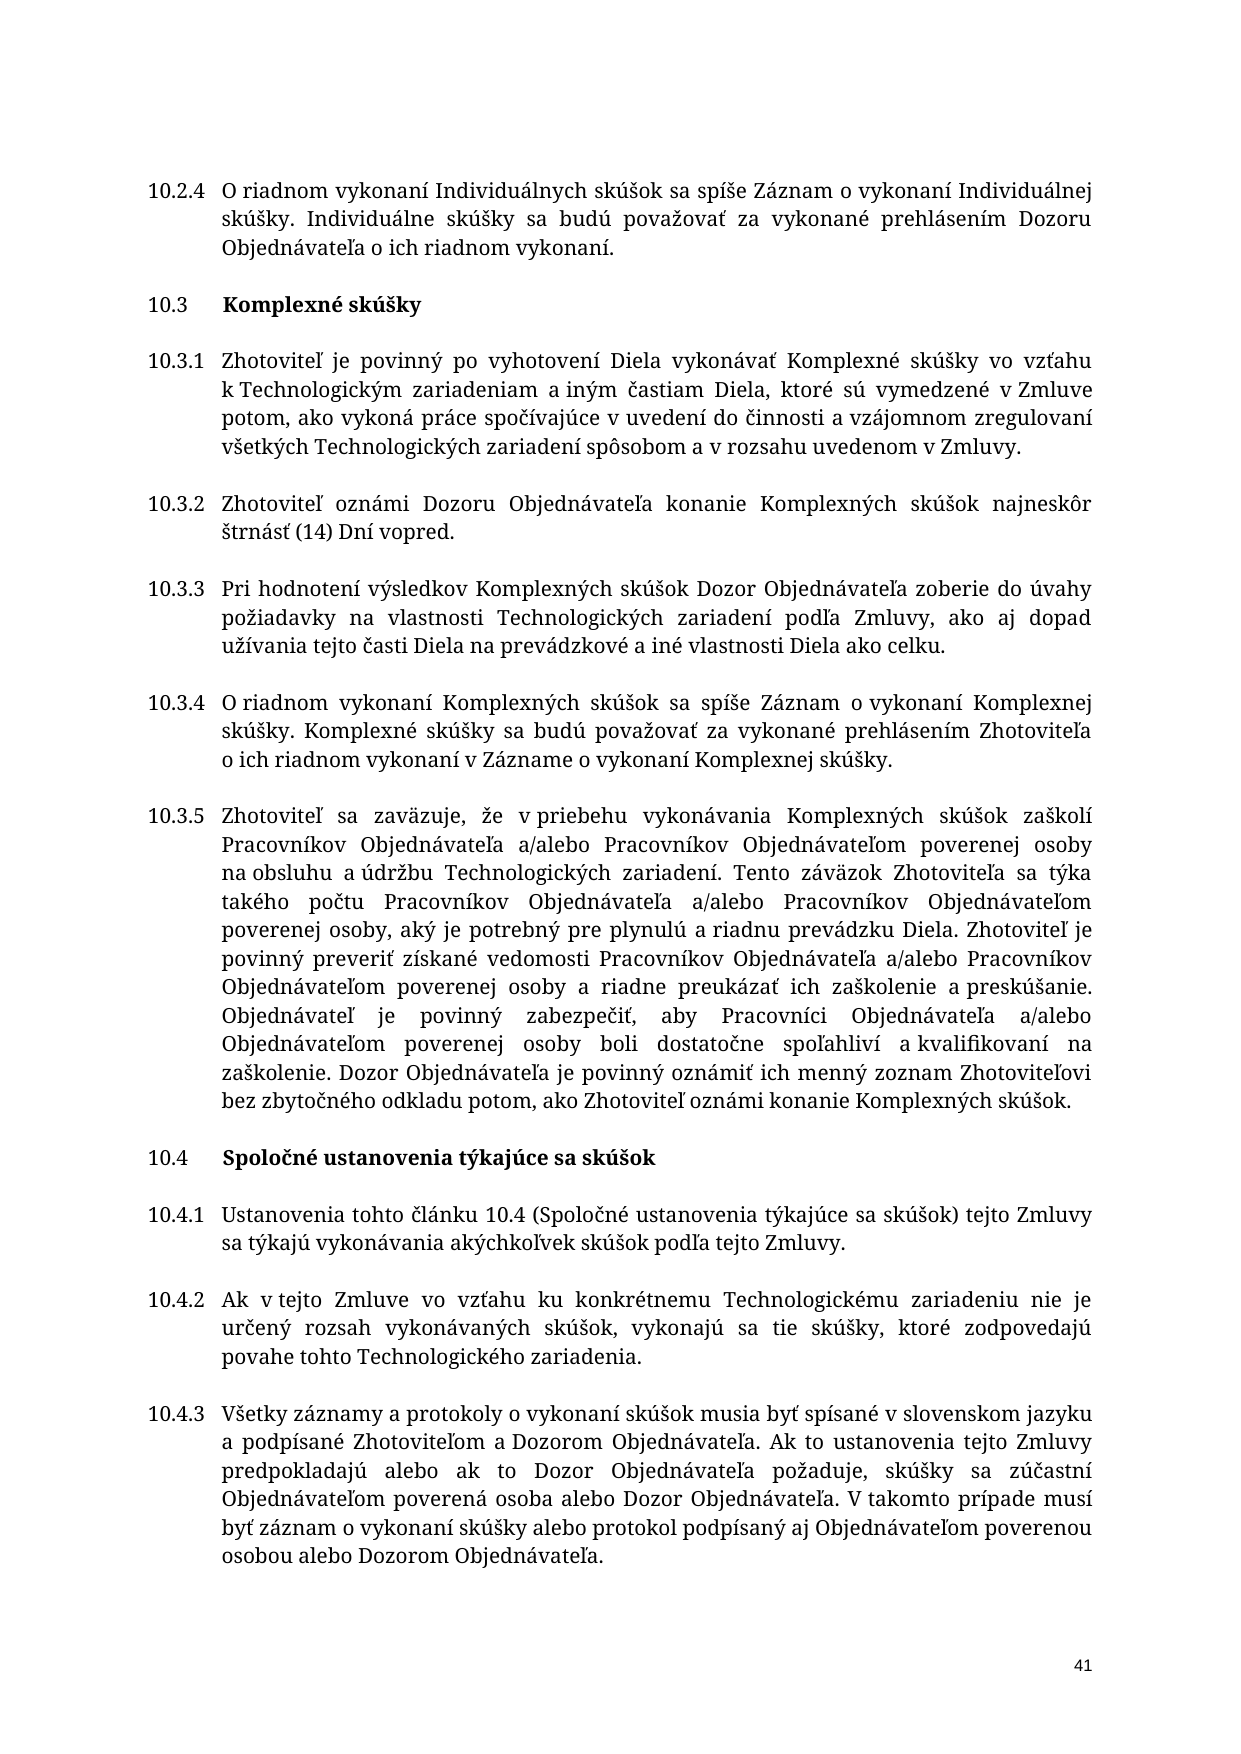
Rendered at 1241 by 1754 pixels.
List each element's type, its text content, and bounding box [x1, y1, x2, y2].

list Zhotoviteľ sa zaväzuje, že v priebehu vykonávania Komplexných skúšok zaškolí Pracovníkov Objednávateľa a/alebo Pracovníkov Objednávateľom poverenej osoby na obsluhu a údržbu Technologických zariadení. Tento záväzok Zhotoviteľa sa týka takého počtu Pracovníkov Objednávateľa a/alebo Pracovníkov Objednávateľom poverenej osoby, aký je potrebný pre plynulú a riadnu prevádzku Diela. Zhotoviteľ je povinný preveriť získané vedomosti Pracovníkov Objednávateľa a/alebo Pracovníkov Objednávateľom poverenej osoby a riadne preukázať ich zaškolenie a preskúšanie. Objednávateľ je povinný zabezpečiť, aby Pracovníci Objednávateľa a/alebo Objednávateľom poverenej osoby boli dostatočne spoľahliví a kvalifikovaní na zaškolenie. Dozor Objednávateľa je povinný oznámiť ich menný zoznam Zhotoviteľovi bez zbytočného odkladu potom, ako Zhotoviteľ oznámi konanie Komplexných skúšok. [148, 802, 1093, 1114]
list Zhotoviteľ oznámi Dozoru Objednávateľa konanie Komplexných skúšok najneskôr štrnásť (14) Dní vopred. [148, 489, 1093, 546]
list Komplexné skúšky [148, 290, 1093, 318]
list O riadnom vykonaní Individuálnych skúšok sa spíše Záznam o vykonaní Individuálnej skúšky. Individuálne skúšky sa budú považovať za vykonané prehlásením Dozoru Objednávateľa o ich riadnom vykonaní. [148, 176, 1093, 261]
list Všetky záznamy a protokoly o vykonaní skúšok musia byť spísané v slovenskom jazyku a podpísané Zhotoviteľom a Dozorom Objednávateľa. Ak to ustanovenia tejto Zmluvy predpokladajú alebo ak to Dozor Objednávateľa požaduje, skúšky sa zúčastní Objednávateľom poverená osoba alebo Dozor Objednávateľa. V takomto prípade musí byť záznam o vykonaní skúšky alebo protokol podpísaný aj Objednávateľom poverenou osobou alebo Dozorom Objednávateľa. [148, 1399, 1093, 1569]
list Zhotoviteľ je povinný po vyhotovení Diela vykonávať Komplexné skúšky vo vzťahu k Technologickým zariadeniam a iným častiam Diela, ktoré sú vymedzené v Zmluve potom, ako vykoná práce spočívajúce v uvedení do činnosti a vzájomnom zregulovaní všetkých Technologických zariadení spôsobom a v rozsahu uvedenom v Zmluvy. [148, 347, 1093, 460]
list Spoločné ustanovenia týkajúce sa skúšok [148, 1143, 1093, 1171]
list Pri hodnotení výsledkov Komplexných skúšok Dozor Objednávateľa zoberie do úvahy požiadavky na vlastnosti Technologických zariadení podľa Zmluvy, ako aj dopad užívania tejto časti Diela na prevádzkové a iné vlastnosti Diela ako celku. [148, 574, 1093, 659]
list O riadnom vykonaní Komplexných skúšok sa spíše Záznam o vykonaní Komplexnej skúšky. Komplexné skúšky sa budú považovať za vykonané prehlásením Zhotoviteľa o ich riadnom vykonaní v Zázname o vykonaní Komplexnej skúšky. [148, 688, 1093, 773]
list Ustanovenia tohto článku 10.4 (Spoločné ustanovenia týkajúce sa skúšok) tejto Zmluvy sa týkajú vykonávania akýchkoľvek skúšok podľa tejto Zmluvy. [148, 1200, 1093, 1257]
list Ak v tejto Zmluve vo vzťahu ku konkrétnemu Technologickému zariadeniu nie je určený rozsah vykonávaných skúšok, vykonajú sa tie skúšky, ktoré zodpovedajú povahe tohto Technologického zariadenia. [148, 1285, 1093, 1370]
